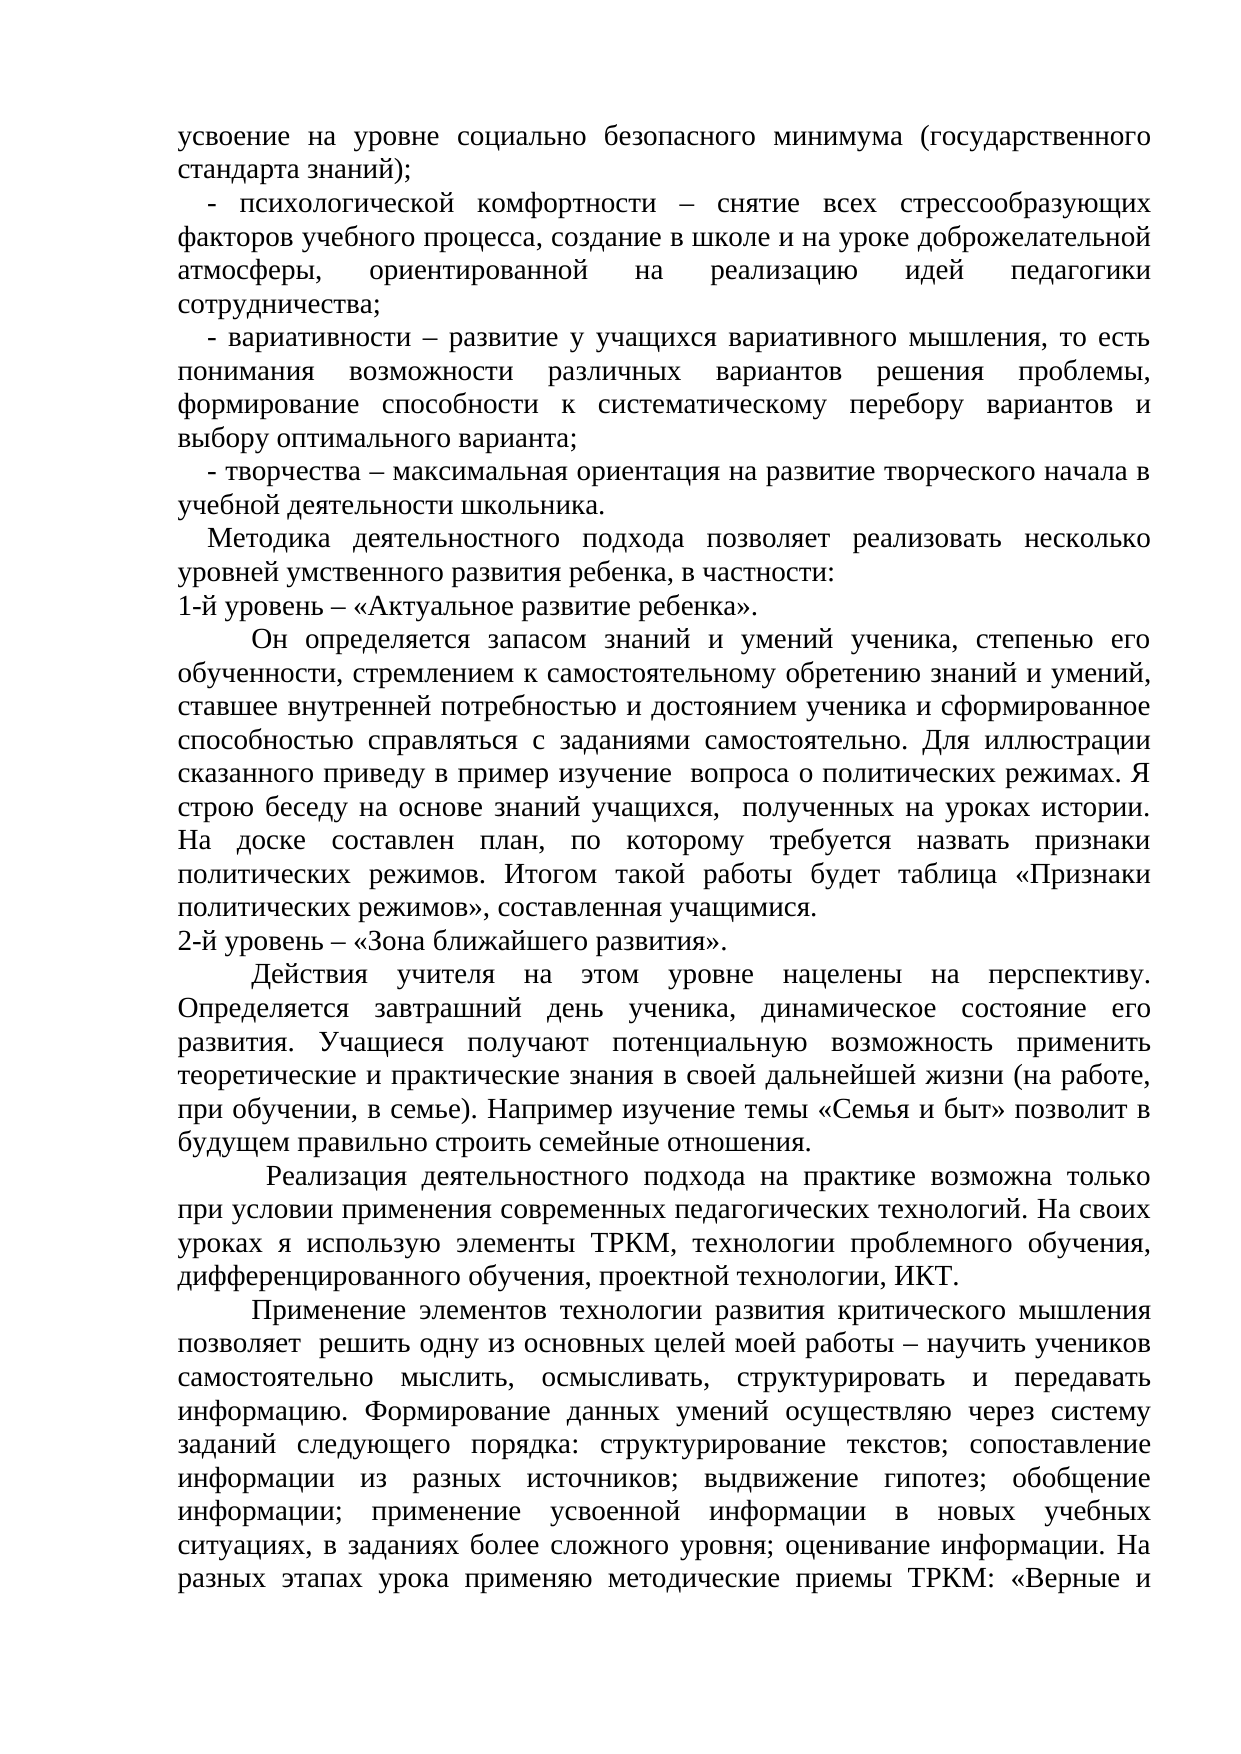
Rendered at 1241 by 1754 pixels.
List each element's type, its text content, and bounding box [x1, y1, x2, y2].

text Реализация деятельностного подхода на практике возможна только при условии применения современных педагогических технологий. На своих уроках я использую элементы ТРКМ, технологии проблемного обучения, дифференцированного обучения, проектной технологии, ИКТ. [177, 1158, 1152, 1292]
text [177, 1292, 1152, 1594]
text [177, 118, 1152, 185]
text 2-й уровень – «Зона ближайшего развития». [177, 923, 1152, 957]
text - психологической комфортности – снятие всех стрессообразующих факторов учебного процесса, создание в школе и на уроке доброжелательной атмосферы, ориентированной на реализацию идей педагогики сотрудничества; [177, 185, 1152, 319]
text Методика деятельностного подхода позволяет реализовать несколько уровней умственного развития ребенка, в частности: [177, 521, 1152, 588]
text - творчества – максимальная ориентация на развитие творческого начала в учебной деятельности школьника. [177, 453, 1152, 521]
text Действия учителя на этом уровне нацелены на перспективу. Определяется завтрашний день ученика, динамическое состояние его развития. Учащиеся получают потенциальную возможность применить теоретические и практические знания в своей дальнейшей жизни (на работе, при обучении, в семье). Например изучение темы «Семья и быт» позволит в будущем правильно строить семейные отношения. [177, 957, 1152, 1158]
text 1-й уровень – «Актуальное развитие ребенка». [177, 588, 1152, 621]
text - вариативности – развитие у учащихся вариативного мышления, то есть понимания возможности различных вариантов решения проблемы, формирование способности к систематическому перебору вариантов и выбору оптимального варианта; [177, 319, 1152, 453]
text Он определяется запасом знаний и умений ученика, степенью его обученности, стремлением к самостоятельному обретению знаний и умений, ставшее внутренней потребностью и достоянием ученика и сформированное способностью справляться с заданиями самостоятельно. Для иллюстрации сказанного приведу в пример изучение вопроса о политических режимах. Я строю беседу на основе знаний учащихся, полученных на уроках истории. На доске составлен план, по которому требуется назвать признаки политических режимов. Итогом такой работы будет таблица «Признаки политических режимов», составленная учащимися. [177, 621, 1152, 923]
